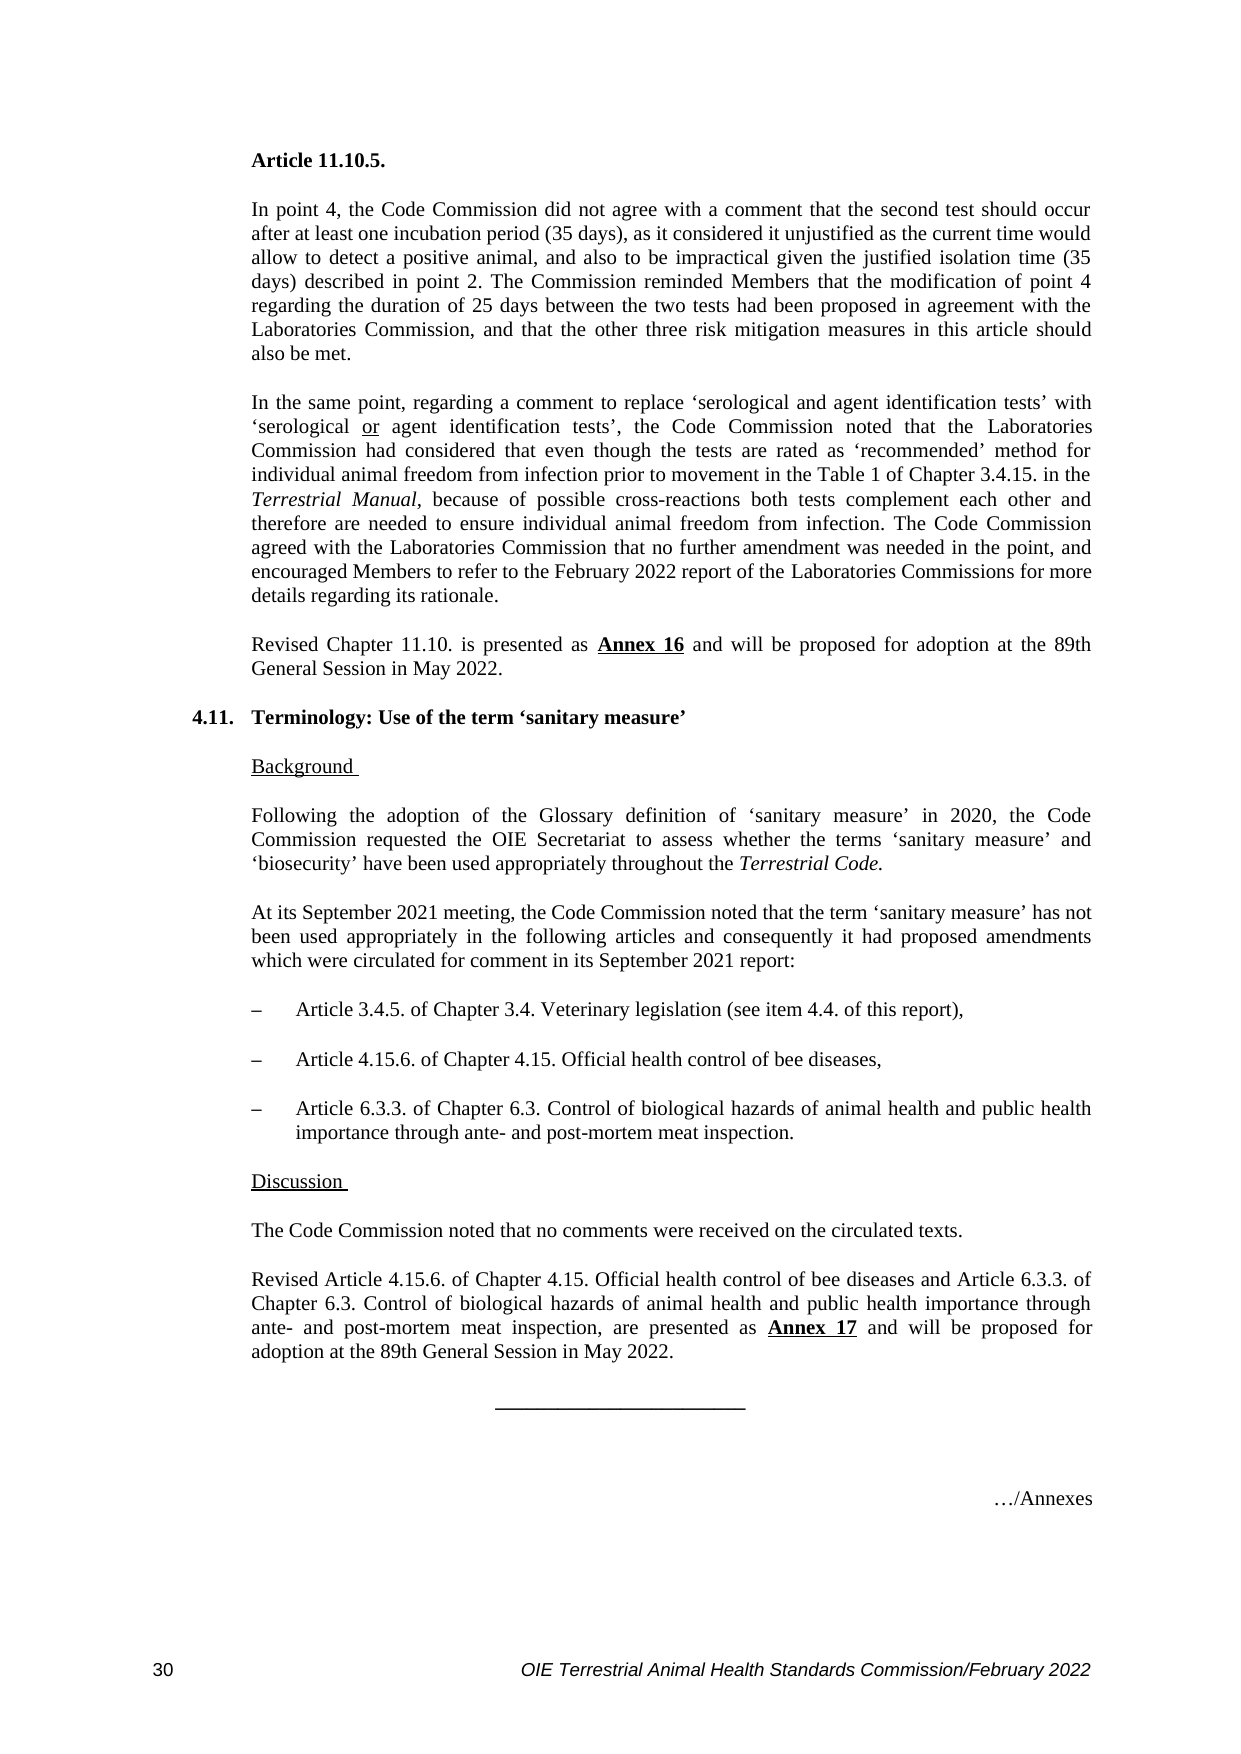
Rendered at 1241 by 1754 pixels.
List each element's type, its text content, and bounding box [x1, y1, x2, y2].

text At its September 2021 meeting, the Code Commission noted that the term ‘sanitary measure’ has not been used appropriately in the following articles and consequently it had proposed amendments which were circulated for comment in its September 2021 report: [251, 900, 1092, 972]
text 4.11. Terminology: Use of the term ‘sanitary measure’ [192, 705, 1092, 729]
text ‒ Article 4.15.6. of Chapter 4.15. Official health control of bee diseases, [251, 1046, 1092, 1071]
text Following the adoption of the Glossary definition of ‘sanitary measure’ in 2020, the Code Commission requested the OIE Secretariat to assess whether the terms ‘sanitary measure’ and ‘biosecurity’ have been used appropriately throughout the Terrestrial Code. [251, 803, 1092, 875]
text …/Annexes [165, 1486, 1092, 1510]
text Article 11.10.5. [251, 148, 1092, 172]
text The Code Commission noted that no comments were received on the circulated texts. [251, 1218, 1092, 1242]
text In point 4, the Code Commission did not agree with a comment that the second test should occur after at least one incubation period (35 days), as it considered it unjustified as the current time would allow to detect a positive animal, and also to be impractical given the justified isolation time (35 days) described in point 2. The Commission reminded Members that the modification of point 4 regarding the duration of 25 days between the two tests had been proposed in agreement with the Laboratories Commission, and that the other three risk mitigation measures in this article should also be met. [251, 197, 1092, 365]
text Revised Chapter 11.10. is presented as Annex 16 and will be proposed for adoption at the 89th General Session in May 2022. [251, 632, 1092, 680]
text Background [251, 754, 1092, 778]
text ‒ Article 6.3.3. of Chapter 6.3. Control of biological hazards of animal health and public health importance through ante- and post-mortem meat inspection. [251, 1096, 1092, 1144]
text In the same point, regarding a comment to replace ‘serological and agent identification tests’ with ‘serological or agent identification tests’, the Code Commission noted that the Laboratories Commission had considered that even though the tests are rated as ‘recommended’ method for individual animal freedom from infection prior to movement in the Table 1 of Chapter 3.4.15. in the Terrestrial Manual, because of possible cross-reactions both tests complement each other and therefore are needed to ensure individual animal freedom from infection. The Code Commission agreed with the Laboratories Commission that no further amendment was needed in the point, and encouraged Members to refer to the February 2022 report of the Laboratories Commissions for more details regarding its rationale. [251, 390, 1092, 607]
text ________________________ [148, 1388, 1092, 1412]
text Discussion [251, 1169, 1092, 1193]
text ‒ Article 3.4.5. of Chapter 3.4. Veterinary legislation (see item 4.4. of this report), [251, 997, 1092, 1021]
text Revised Article 4.15.6. of Chapter 4.15. Official health control of bee diseases and Article 6.3.3. of Chapter 6.3. Control of biological hazards of animal health and public health importance through ante- and post-mortem meat inspection, are presented as Annex 17 and will be proposed for adoption at the 89th General Session in May 2022. [251, 1267, 1092, 1363]
